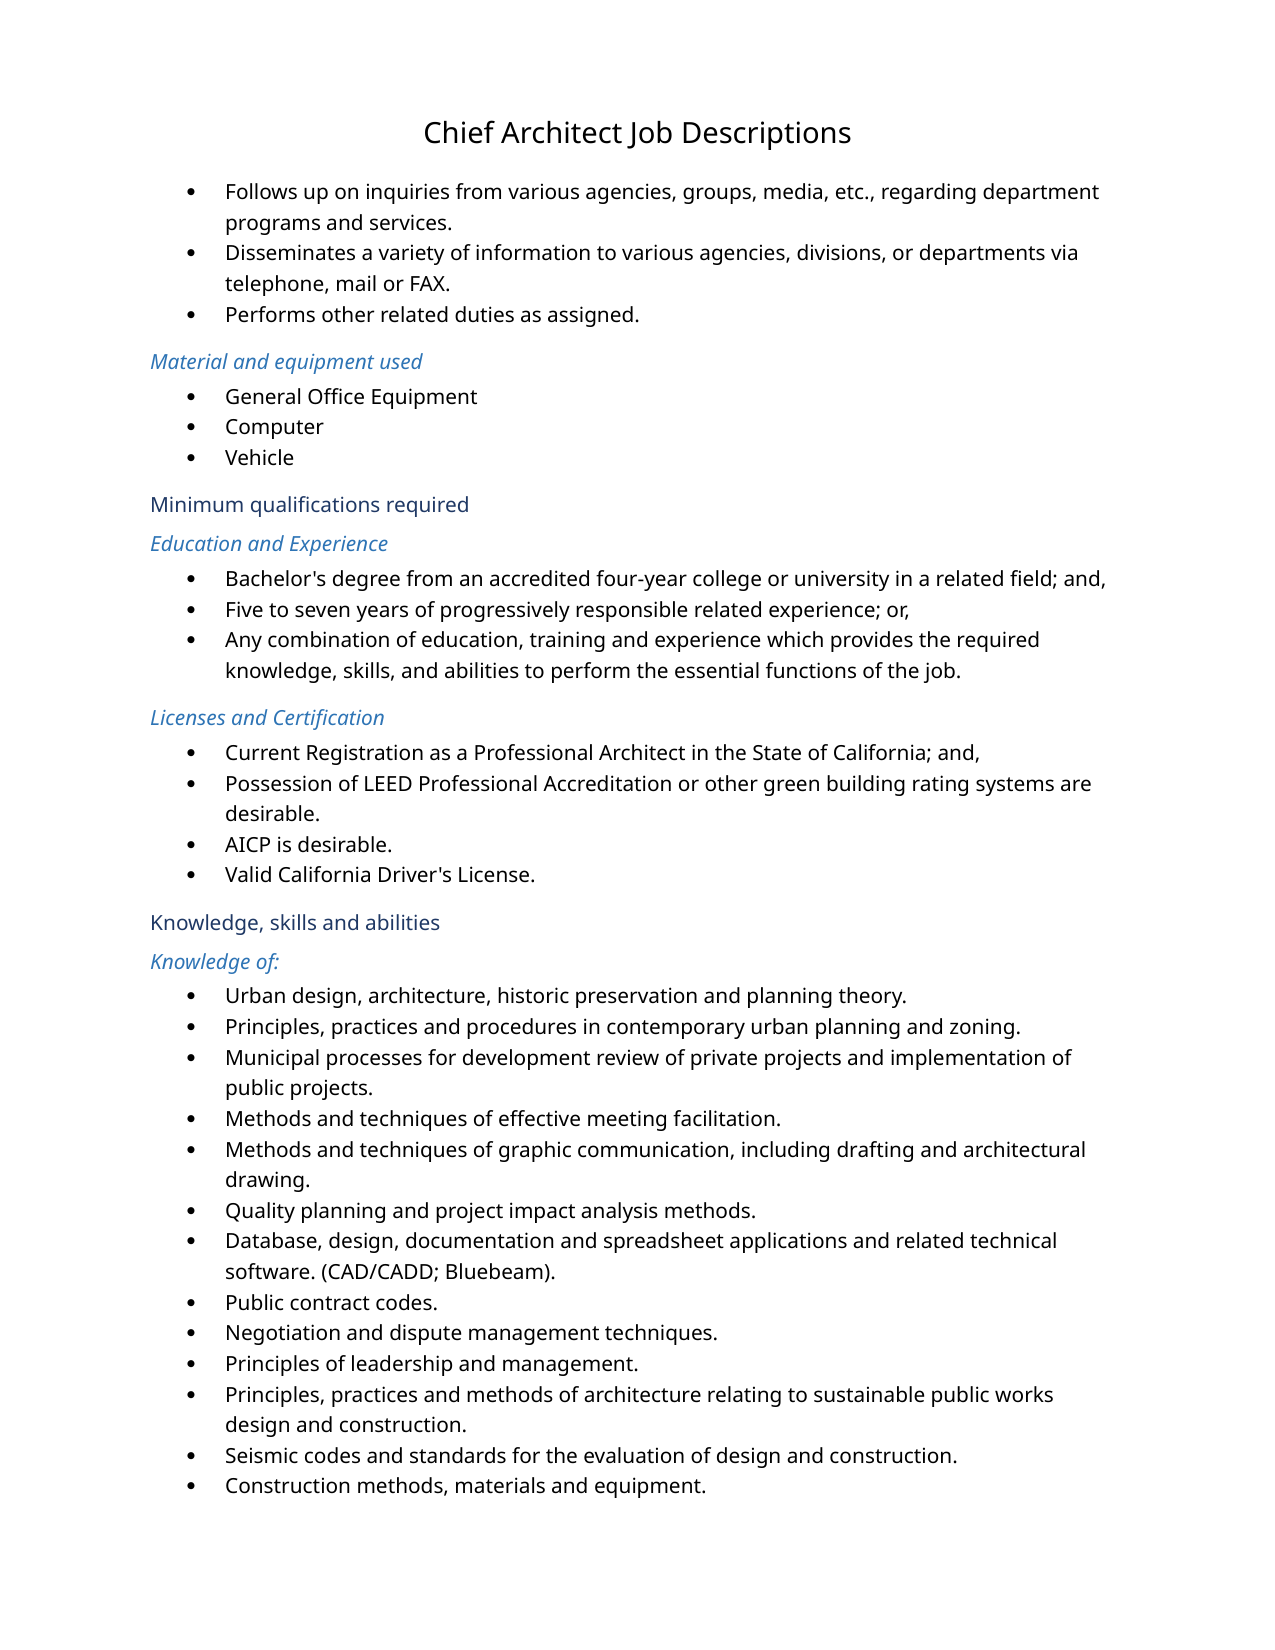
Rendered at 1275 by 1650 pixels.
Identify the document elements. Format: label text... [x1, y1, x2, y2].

subtitle Material and equipment used [150, 347, 1125, 375]
list Database, design, documentation and spreadsheet applications and related technical software. (CAD/CADD; Bluebeam). [187, 1227, 1125, 1286]
list Bachelor's degree from an accredited four-year college or university in a related field; and, [187, 564, 1125, 592]
list Seismic codes and standards for the evaluation of design and construction. [187, 1441, 1125, 1469]
list Valid California Driver's License. [187, 861, 1125, 889]
list Methods and techniques of graphic communication, including drafting and architectural drawing. [187, 1135, 1125, 1194]
list Disseminates a variety of information to various agencies, divisions, or departments via telephone, mail or FAX. [187, 238, 1125, 297]
list Possession of LEED Professional Accreditation or other green building rating systems are desirable. [187, 769, 1125, 828]
list Public contract codes. [187, 1288, 1125, 1316]
list Urban design, architecture, historic preservation and planning theory. [187, 982, 1125, 1010]
list Principles, practices and procedures in contemporary urban planning and zoning. [187, 1012, 1125, 1041]
list Quality planning and project impact analysis methods. [187, 1196, 1125, 1224]
list Follows up on inquiries from various agencies, groups, media, etc., regarding department programs and services. [187, 177, 1125, 236]
list Methods and techniques of effective meeting facilitation. [187, 1104, 1125, 1132]
list Computer [187, 412, 1125, 441]
list Municipal processes for development review of private projects and implementation of public projects. [187, 1043, 1125, 1102]
list Principles, practices and methods of architecture relating to sustainable public works design and construction. [187, 1380, 1125, 1439]
subtitle Licenses and Certification [150, 703, 1125, 732]
list Any combination of education, training and experience which provides the required knowledge, skills, and abilities to perform the essential functions of the job. [187, 625, 1125, 684]
subtitle Education and Experience [150, 529, 1125, 558]
subtitle Knowledge of: [150, 947, 1125, 975]
list Negotiation and dispute management techniques. [187, 1318, 1125, 1347]
list Principles of leadership and management. [187, 1349, 1125, 1377]
subtitle Minimum qualifications required [150, 490, 1125, 519]
list Construction methods, materials and equipment. [187, 1472, 1125, 1500]
subtitle Knowledge, skills and abilities [150, 908, 1125, 936]
list Five to seven years of progressively responsible related experience; or, [187, 595, 1125, 623]
list Performs other related duties as assigned. [187, 300, 1125, 328]
list AICP is desirable. [187, 830, 1125, 858]
list General Office Equipment [187, 382, 1125, 410]
list Current Registration as a Professional Architect in the State of California; and, [187, 738, 1125, 766]
list Vehicle [187, 443, 1125, 471]
